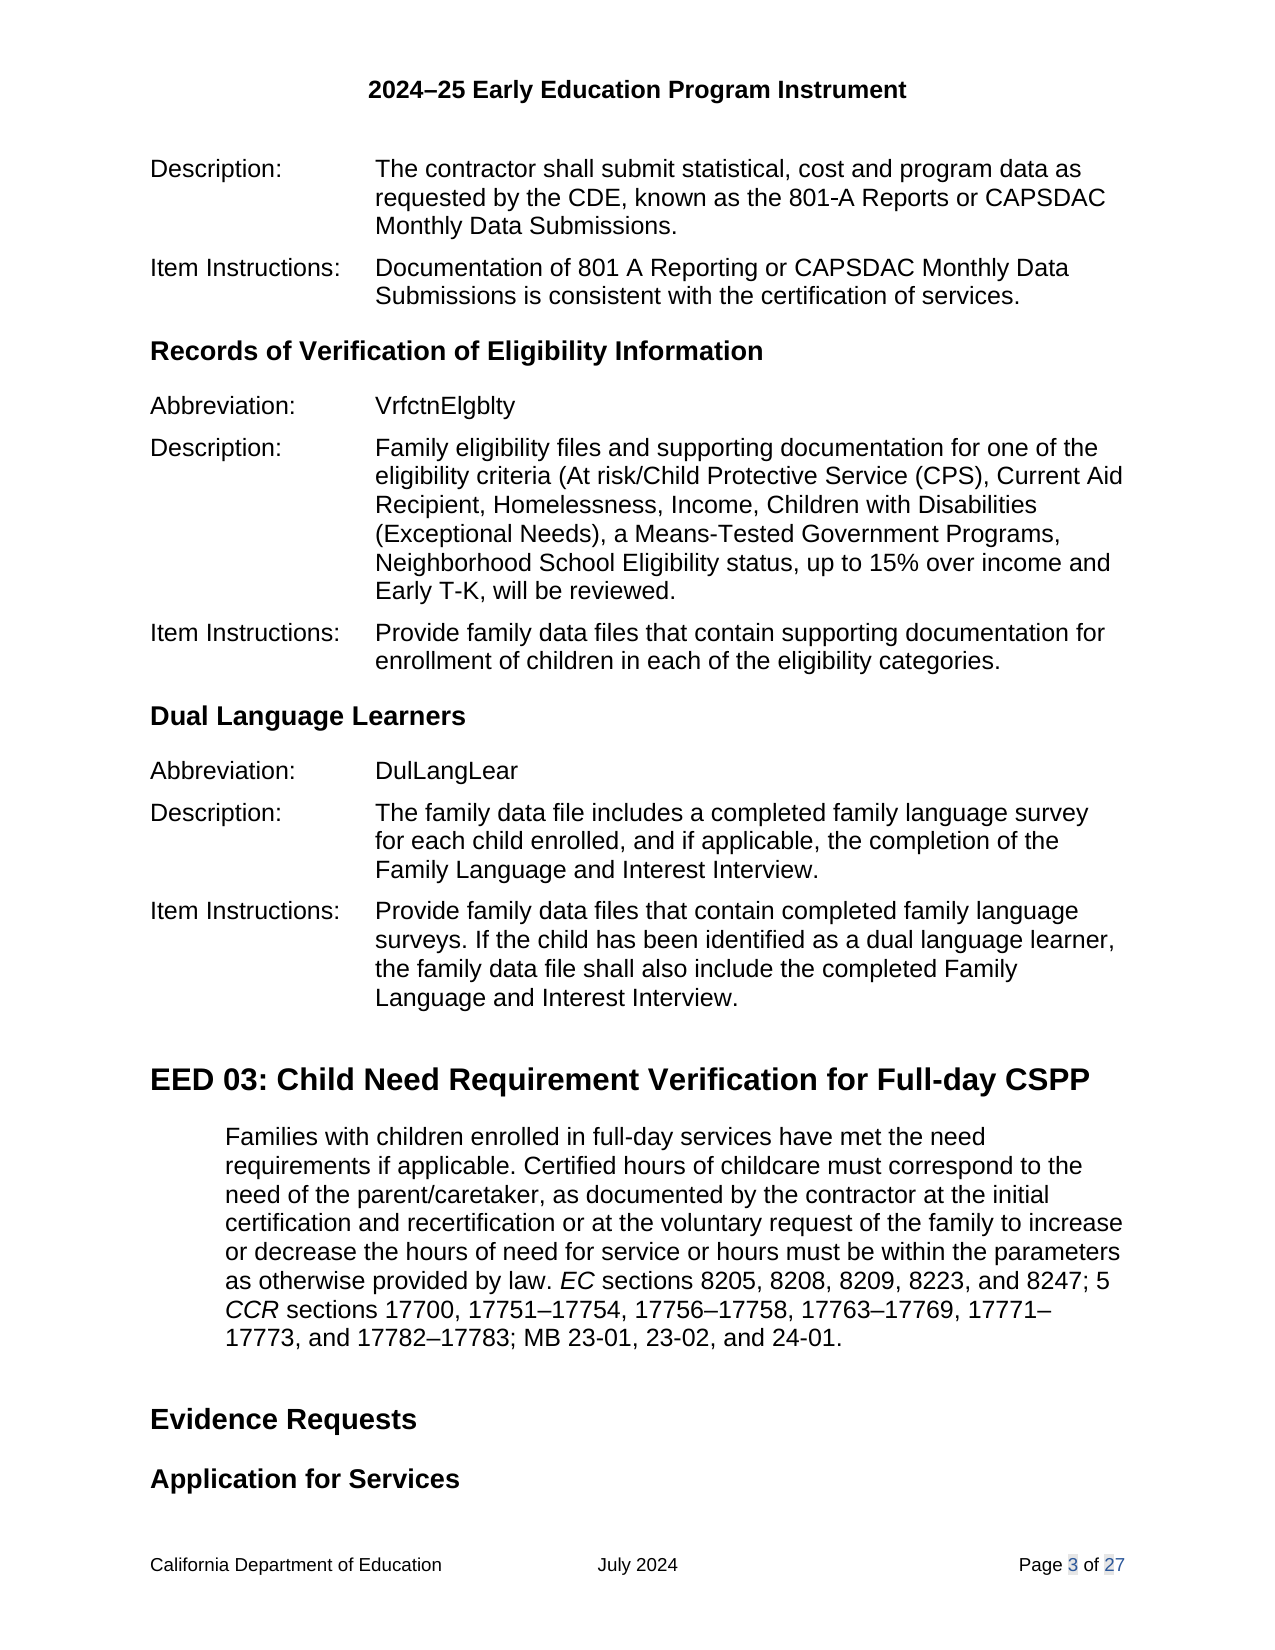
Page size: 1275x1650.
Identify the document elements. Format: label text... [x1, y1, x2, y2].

text Abbreviation: VrfctnElgblty [150, 391, 1125, 420]
text Description: The contractor shall submit statistical, cost and program data as requested by the CDE, known as the 801 A Reports or CAPSDAC Monthly Data Submissions. [150, 154, 1125, 240]
subtitle EED 03: Child Need Requirement Verification for Full-day CSPP [150, 1061, 1125, 1097]
subtitle Evidence Requests [150, 1402, 1125, 1436]
subtitle Application for Services [150, 1463, 1125, 1494]
text Description: Family eligibility files and supporting documentation for one of the eligibility criteria (At risk/Child Protective Service (CPS), Current Aid Recipient, Homelessness, Income, Children with Disabilities (Exceptional Needs), a Means-Tested Government Programs, Neighborhood School Eligibility status, up to 15% over income and Early T-K, will be reviewed. [150, 432, 1125, 605]
text Item Instructions: Provide family data files that contain supporting documentation for enrollment of children in each of the eligibility categories. [150, 617, 1125, 675]
text Item Instructions: Provide family data files that contain completed family language surveys. If the child has been identified as a dual language learner, the family data file shall also include the completed Family Language and Interest Interview. [150, 896, 1125, 1011]
subtitle Dual Language Learners [150, 700, 1125, 731]
list Families with children enrolled in full-day services have met the need requirements if applicable. Certified hours of childcare must correspond to the need of the parent/caretaker, as documented by the contractor at the initial certification and recertification or at the voluntary request of the family to increase or decrease the hours of need for service or hours must be within the parameters as otherwise provided by law. EC sections 8205, 8208, 8209, 8223, and 8247; 5 CCR sections 17700, 17751–17754, 17756–17758, 17763–17769, 17771–17773, and 17782–17783; MB 23-01, 23-02, and 24-01. [225, 1122, 1125, 1352]
text Description: The family data file includes a completed family language survey for each child enrolled, and if applicable, the completion of the Family Language and Interest Interview. [150, 797, 1125, 884]
text Item Instructions: Documentation of 801 A Reporting or CAPSDAC Monthly Data Submissions is consistent with the certification of services. [150, 252, 1125, 310]
subtitle Records of Verification of Eligibility Information [150, 335, 1125, 366]
text Abbreviation: DulLangLear [150, 756, 1125, 785]
